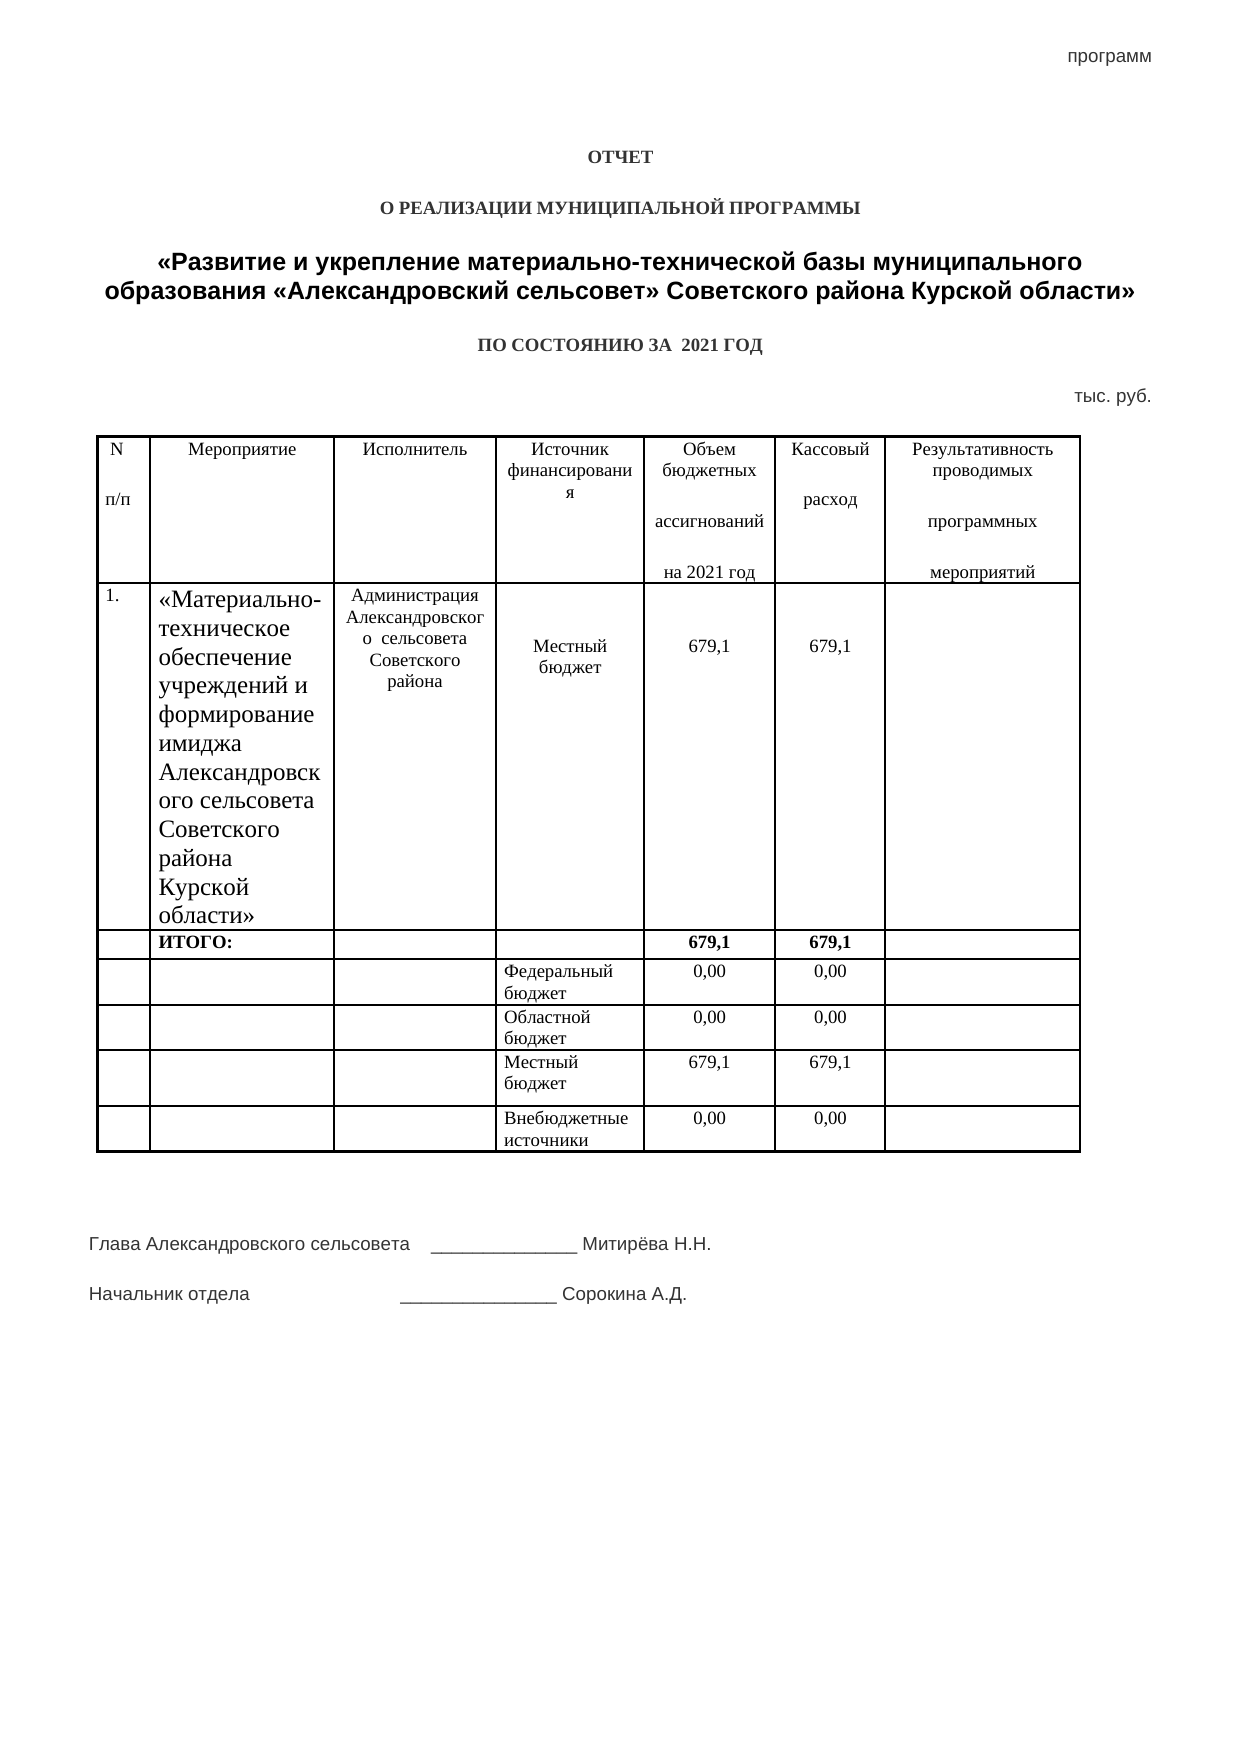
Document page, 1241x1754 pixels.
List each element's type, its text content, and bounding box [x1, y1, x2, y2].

table_cell «Материально-техническое обеспечение учреждений и формирование имиджа Александровского сельсовета Советского района Курской области» [151, 584, 333, 929]
table_cell 679,1 [776, 931, 884, 958]
table_header Исполнитель [335, 438, 495, 582]
table_header Объем бюджетных ассигнований на 2021 год [645, 438, 774, 582]
table_cell [99, 960, 149, 1003]
table_header Источник финансирования [497, 438, 643, 582]
table_cell [151, 1006, 333, 1049]
table_cell [335, 960, 495, 1003]
table_cell 0,00 [776, 1107, 884, 1150]
table_cell [99, 931, 149, 958]
table_cell Областной бюджет [497, 1006, 643, 1049]
table_cell [886, 584, 1079, 929]
table_cell 679,1 [776, 1051, 884, 1105]
table_cell [335, 931, 495, 958]
table_cell [497, 931, 643, 958]
text О РЕАЛИЗАЦИИ МУНИЦИПАЛЬНОЙ ПРОГРАММЫ [89, 197, 1152, 218]
table_cell Местный бюджет [497, 1051, 643, 1105]
table_cell 679,1 [645, 931, 774, 958]
text ОТЧЕТ [89, 146, 1152, 167]
table_cell 0,00 [776, 1006, 884, 1049]
table_cell [335, 1107, 495, 1150]
table_cell 679,1 [645, 584, 774, 929]
text ПО СОСТОЯНИЮ ЗА 2021 ГОД [89, 334, 1152, 356]
table_cell 679,1 [645, 1051, 774, 1105]
table_cell [151, 1107, 333, 1150]
table_cell [335, 1051, 495, 1105]
table_cell Внебюджетные источники [497, 1107, 643, 1150]
text Начальник отдела _______________ Сорокина А.Д. [89, 1283, 1152, 1305]
table_cell ИТОГО: [151, 931, 333, 958]
table_cell 0,00 [645, 960, 774, 1003]
table_cell 1. [99, 584, 149, 929]
table_cell 0,00 [645, 1006, 774, 1049]
table_cell 679,1 [776, 584, 884, 929]
table_cell [886, 931, 1079, 958]
table_cell [886, 1051, 1079, 1105]
table_cell [99, 1107, 149, 1150]
table_header Результативность проводимых программных мероприятий [886, 438, 1079, 582]
table_header Мероприятие [151, 438, 333, 582]
text «Развитие и укрепление материально-технической базы муниципального образования «Александровский сельсовет» Советского района Курской области» [89, 247, 1152, 305]
table_cell [99, 1051, 149, 1105]
table_cell [335, 1006, 495, 1049]
table_cell [886, 1107, 1079, 1150]
table_cell Администрация Александровского сельсовета Советского района [335, 584, 495, 929]
table_header Кассовый расход [776, 438, 884, 582]
table_cell 0,00 [645, 1107, 774, 1150]
table_cell [151, 1051, 333, 1105]
text тыс. руб. [89, 385, 1152, 406]
table_cell Местный бюджет [497, 584, 643, 929]
table_cell [886, 960, 1079, 1003]
table_cell [886, 1006, 1079, 1049]
table_cell [151, 960, 333, 1003]
table_cell [99, 1006, 149, 1049]
text программ [89, 44, 1152, 66]
table_header N п/п [99, 438, 149, 582]
table_cell Федеральный бюджет [497, 960, 643, 1003]
table_cell 0,00 [776, 960, 884, 1003]
text Глава Александровского сельсовета ______________ Митирёва Н.Н. [89, 1232, 1152, 1254]
